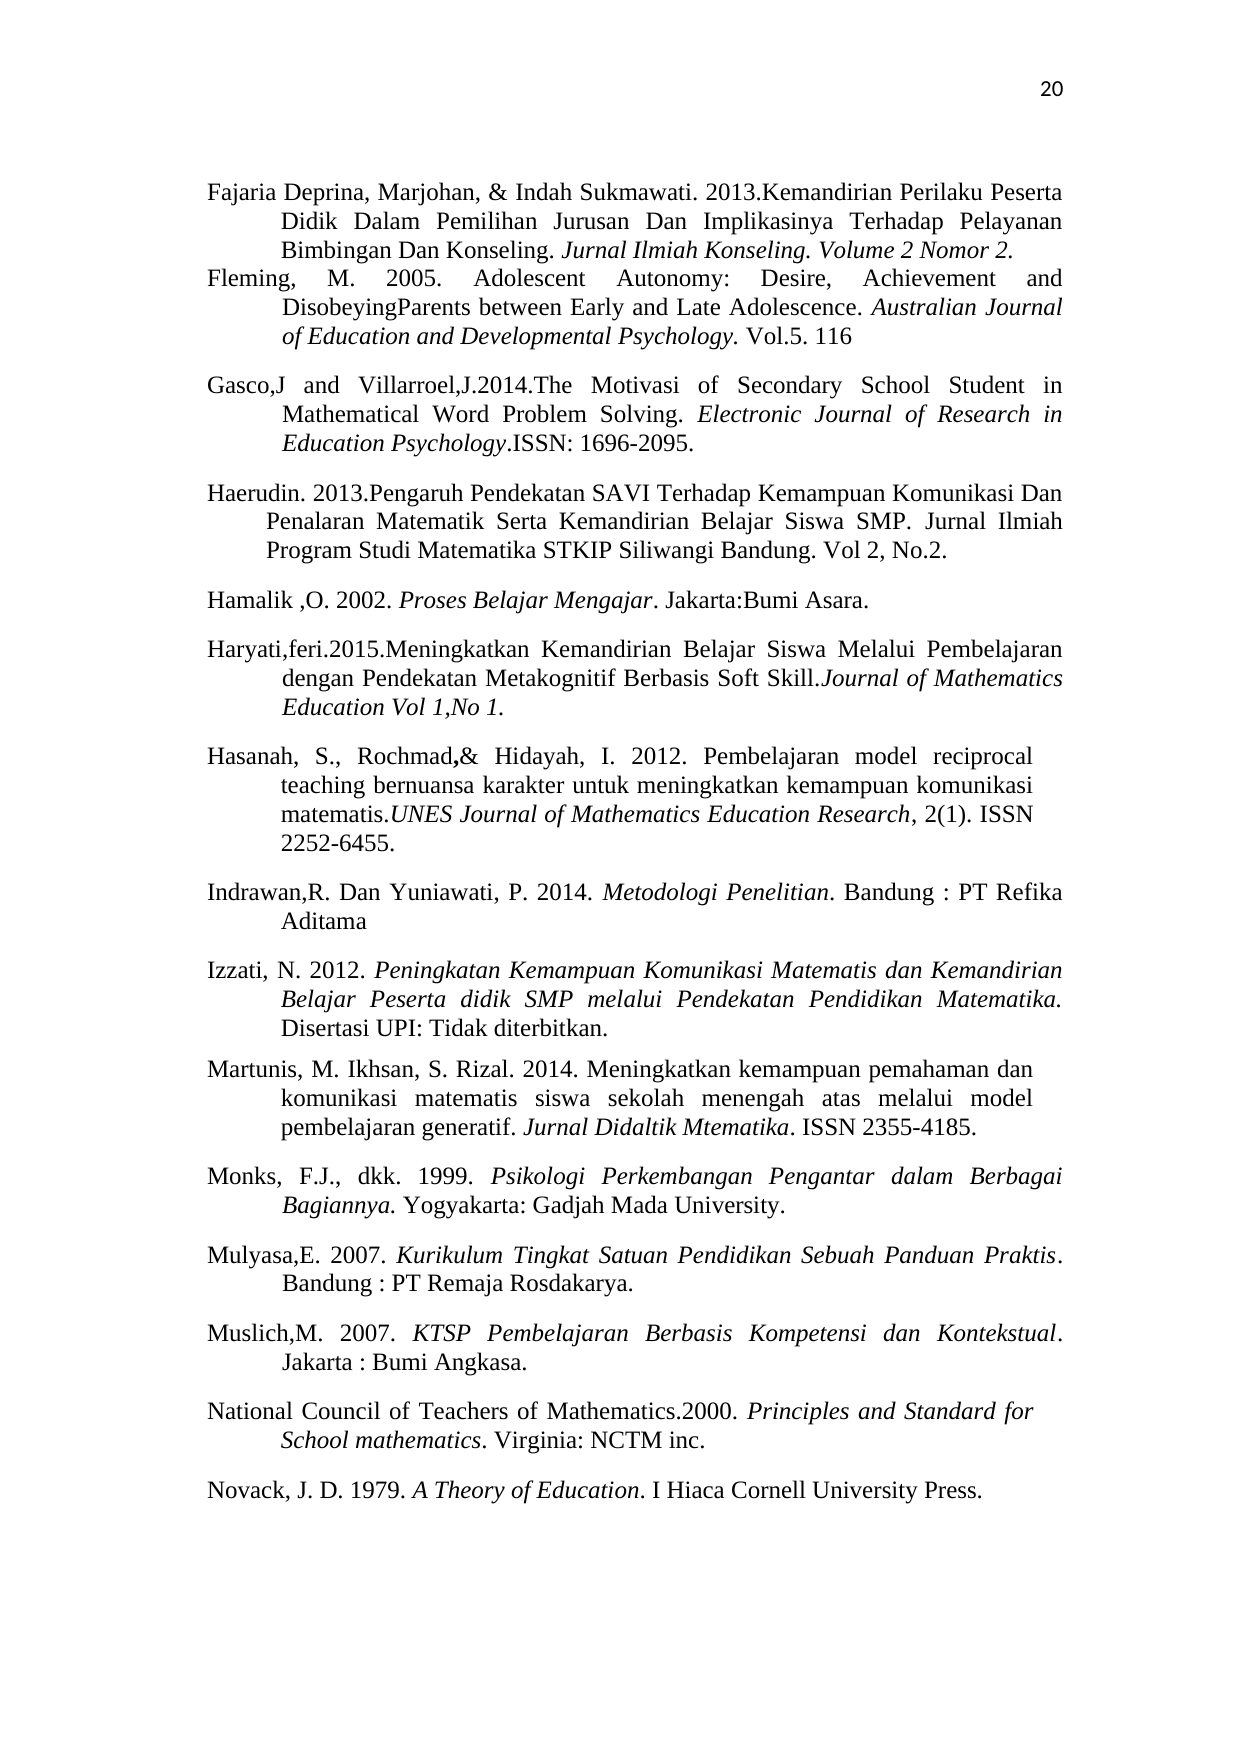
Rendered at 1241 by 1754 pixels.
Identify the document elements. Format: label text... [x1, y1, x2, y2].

text Monks, F.J., dkk. 1999. Psikologi Perkembangan Pengantar dalam Berbagai Bagiannya. Yogyakarta: Gadjah Mada University. [207, 1161, 1063, 1219]
list Novack, J. D. 1979. A Theory of Education. I Hiaca Cornell University Press. [207, 1475, 1063, 1503]
text Hamalik ,O. 2002. Proses Belajar Mengajar. Jakarta:Bumi Asara. [207, 585, 1063, 613]
list National Council of Teachers of Mathematics.2000. Principles and Standard for School mathematics. Virginia: NCTM inc. [207, 1396, 1034, 1454]
list Hasanah, S., Rochmad,& Hidayah, I. 2012. Pembelajaran model reciprocal teaching bernuansa karakter untuk meningkatkan kemampuan komunikasi matematis.UNES Journal of Mathematics Education Research, 2(1). ISSN 2252-6455. [207, 741, 1034, 856]
text Haerudin. 2013.Pengaruh Pendekatan SAVI Terhadap Kemampuan Komunikasi Dan Penalaran Matematik Serta Kemandirian Belajar Siswa SMP. Jurnal Ilmiah Program Studi Matematika STKIP Siliwangi Bandung. Vol 2, No.2. [207, 478, 1063, 564]
text Haryati,feri.2015.Meningkatkan Kemandirian Belajar Siswa Melalui Pembelajaran dengan Pendekatan Metakognitif Berbasis Soft Skill.Journal of Mathematics Education Vol 1,No 1. [207, 634, 1063, 721]
text Fajaria Deprina, Marjohan, & Indah Sukmawati. 2013.Kemandirian Perilaku Peserta Didik Dalam Pemilihan Jurusan Dan Implikasinya Terhadap Pelayanan Bimbingan Dan Konseling. Jurnal Ilmiah Konseling. Volume 2 Nomor 2. [207, 177, 1063, 263]
text Izzati, N. 2012. Peningkatan Kemampuan Komunikasi Matematis dan Kemandirian Belajar Peserta didik SMP melalui Pendekatan Pendidikan Matematika. Disertasi UPI: Tidak diterbitkan. [207, 956, 1063, 1042]
text Fleming, M. 2005. Adolescent Autonomy: Desire, Achievement and DisobeyingParents between Early and Late Adolescence. Australian Journal of Education and Developmental Psychology. Vol.5. 116 [207, 263, 1063, 350]
text Mulyasa,E. 2007. Kurikulum Tingkat Satuan Pendidikan Sebuah Panduan Praktis. Bandung : PT Remaja Rosdakarya. [207, 1240, 1063, 1297]
text Indrawan,R. Dan Yuniawati, P. 2014. Metodologi Penelitian. Bandung : PT Refika Aditama [207, 877, 1063, 935]
text Muslich,M. 2007. KTSP Pembelajaran Berbasis Kompetensi dan Kontekstual. Jakarta : Bumi Angkasa. [207, 1318, 1063, 1376]
list Martunis, M. Ikhsan, S. Rizal. 2014. Meningkatkan kemampuan pemahaman dan komunikasi matematis siswa sekolah menengah atas melalui model pembelajaran generatif. Jurnal Didaltik Mtematika. ISSN 2355-4185. [207, 1054, 1034, 1141]
text Gasco,J and Villarroel,J.2014.The Motivasi of Secondary School Student in Mathematical Word Problem Solving. Electronic Journal of Research in Education Psychology.ISSN: 1696-2095. [207, 371, 1063, 457]
